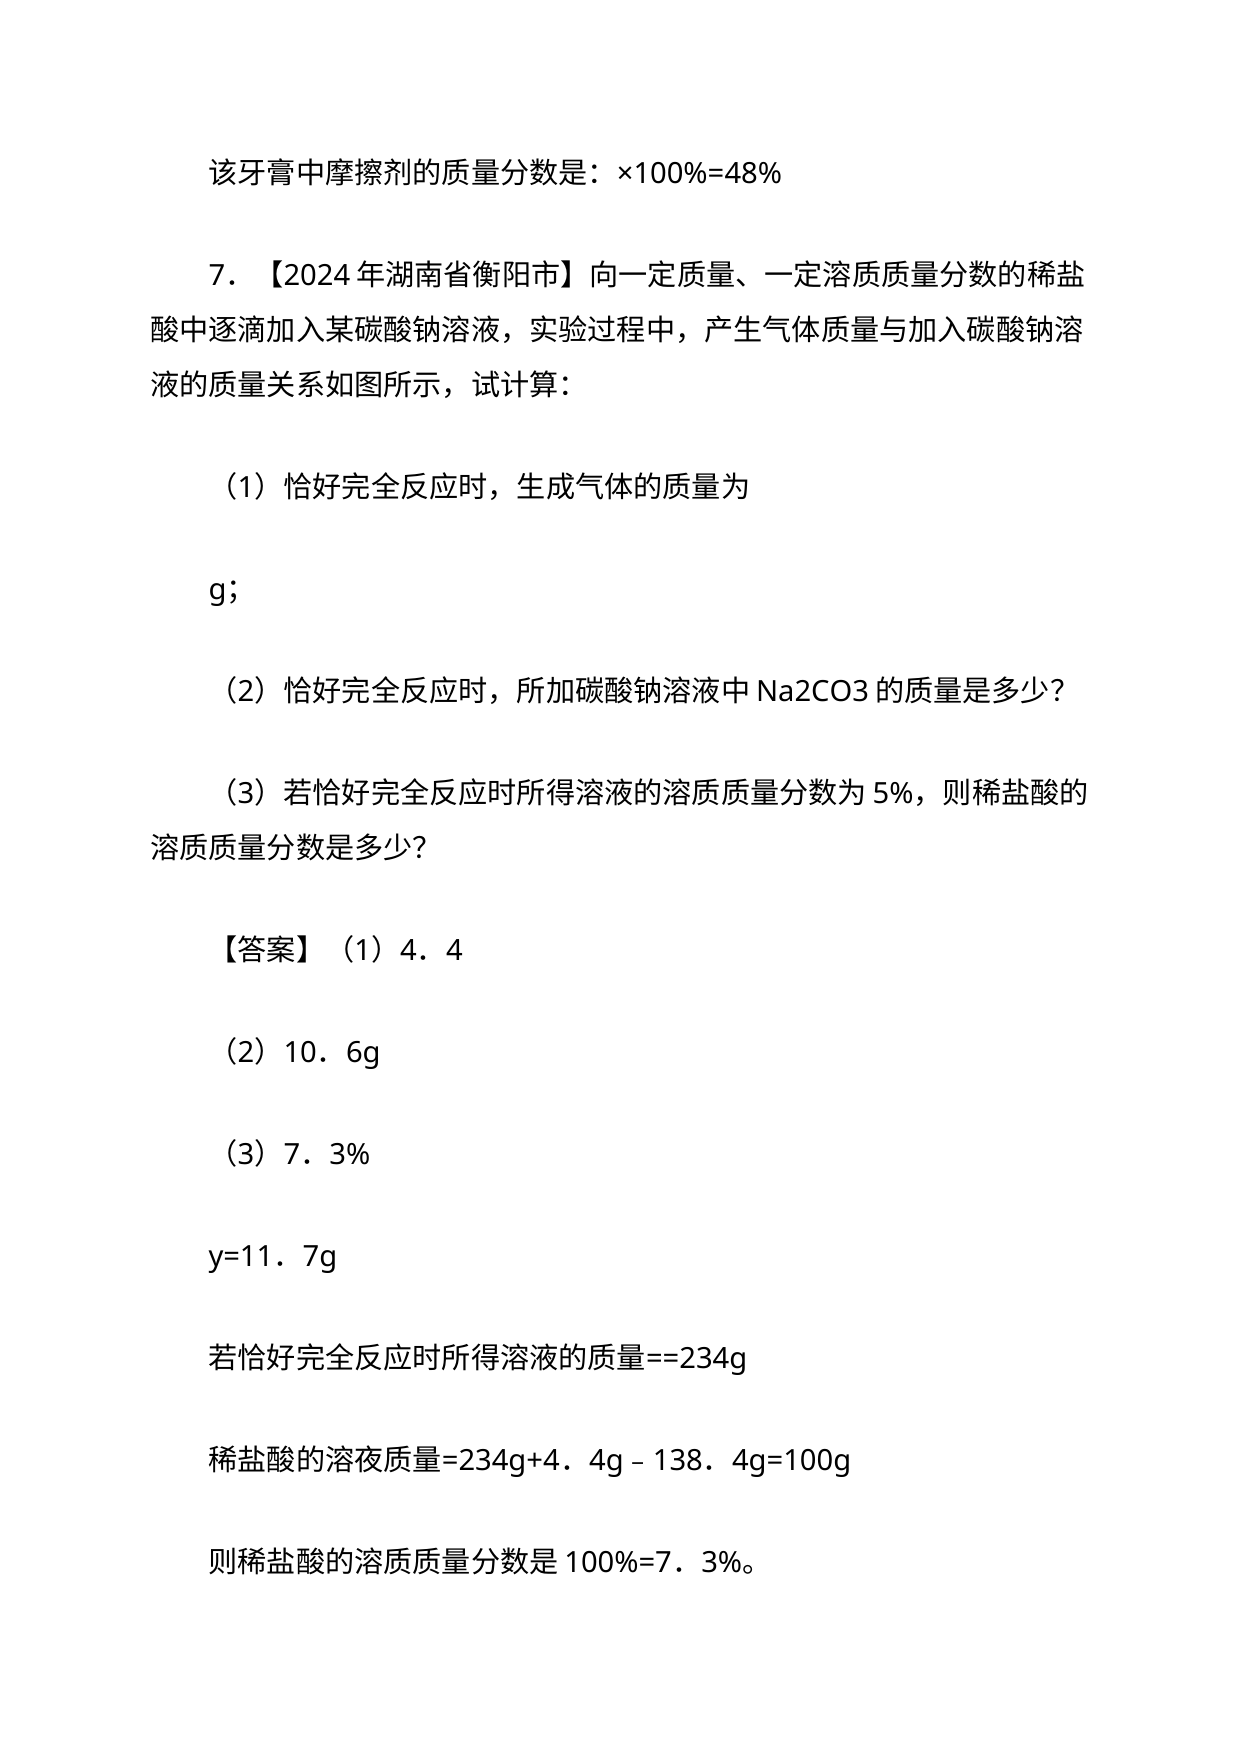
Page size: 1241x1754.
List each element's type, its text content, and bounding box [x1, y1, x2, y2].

text （2）恰好完全反应时，所加碳酸钠溶液中Na2CO3的质量是多少？ [150, 668, 1090, 710]
text 则稀盐酸的溶质质量分数是100%=7．3%。 [150, 1538, 1090, 1581]
text 该牙膏中摩擦剂的质量分数是：×100%=48% [150, 150, 1090, 192]
text （3）若恰好完全反应时所得溶液的溶质质量分数为5%，则稀盐酸的溶质质量分数是多少？ [150, 769, 1090, 867]
text 若恰好完全反应时所得溶液的质量==234g [150, 1334, 1090, 1377]
text 稀盐酸的溶夜质量=234g+4．4g﹣138．4g=100g [150, 1436, 1090, 1479]
text 【答案】（1）4．4 [150, 926, 1090, 969]
text （3）7．3% [150, 1130, 1090, 1173]
text （1）恰好完全反应时，生成气体的质量为 [150, 464, 1090, 506]
text （2）10．6g [150, 1028, 1090, 1071]
text g； [150, 566, 1090, 608]
text 7．【2024年湖南省衡阳市】向一定质量、一定溶质质量分数的稀盐酸中逐滴加入某碳酸钠溶液，实验过程中，产生气体质量与加入碳酸钠溶液的质量关系如图所示，试计算： [150, 252, 1090, 404]
text y=11．7g [150, 1232, 1090, 1275]
